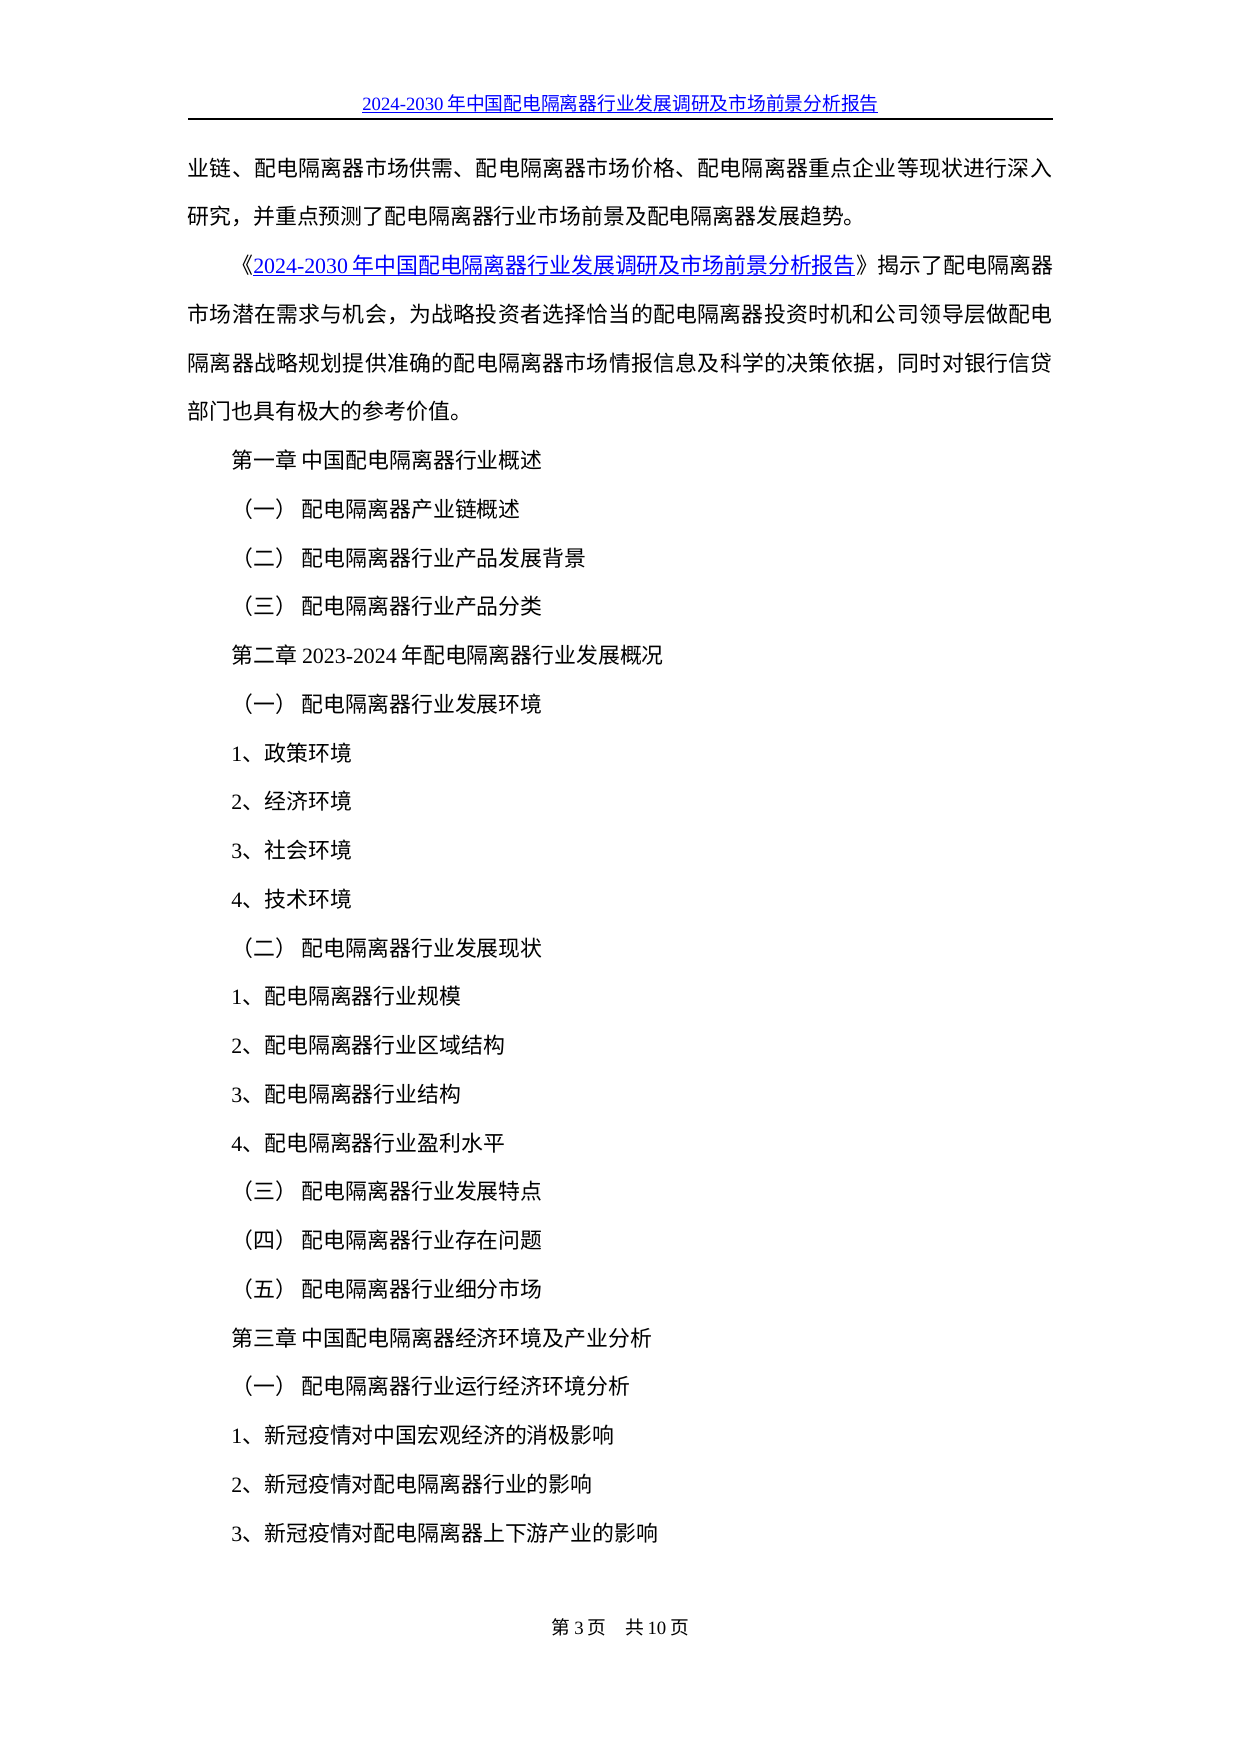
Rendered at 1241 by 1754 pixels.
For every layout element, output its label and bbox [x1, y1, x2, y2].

text [187, 150, 1053, 1548]
